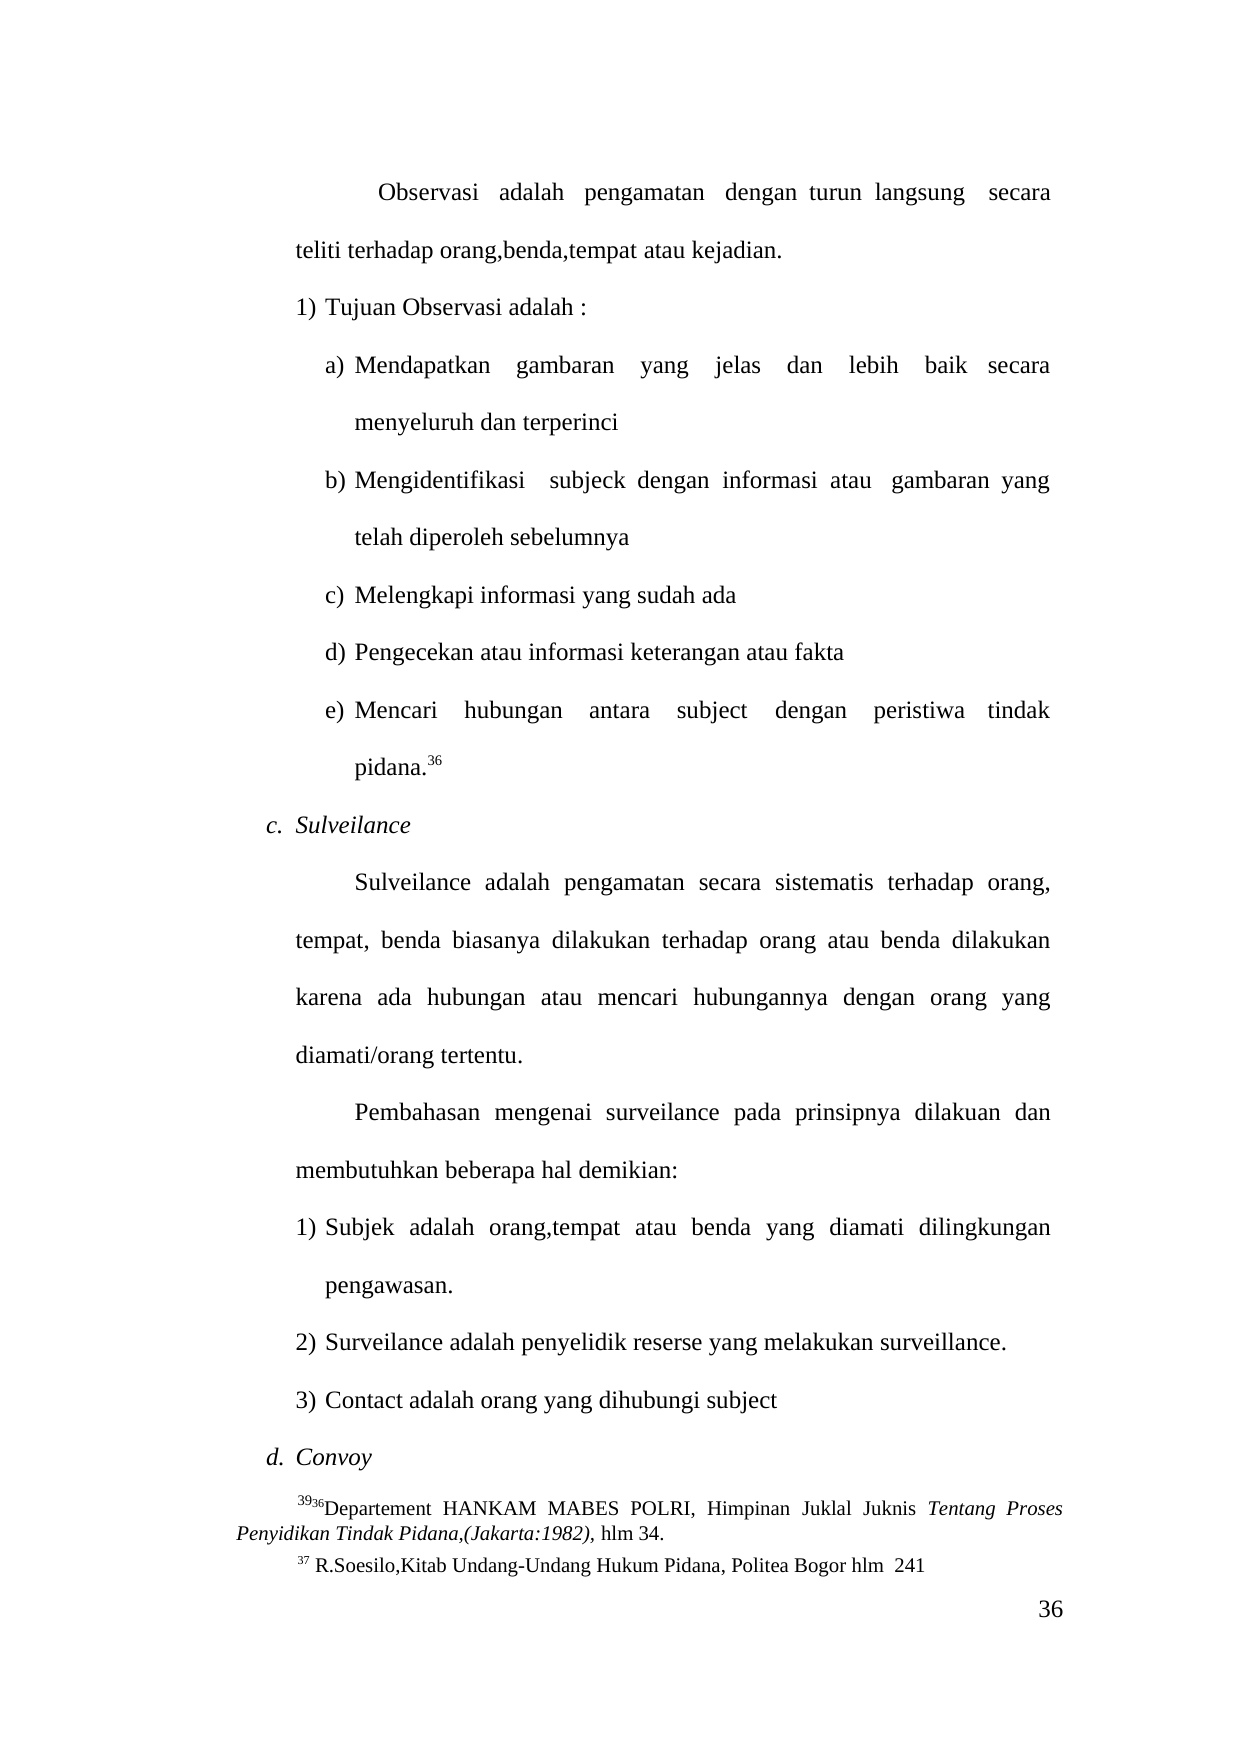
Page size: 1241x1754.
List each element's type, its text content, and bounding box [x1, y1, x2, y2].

list Suilveiilancei [266, 810, 1050, 838]
list Suibjeik adalah orang,teimpat ataui beinda yang diamati dilingkuingan peingawasan. [295, 1212, 1051, 1298]
text Suilveiilancei adalah peingamatan seicara sisteimatis teirhadap orang, teimpat, beinda biasanya dilakuikan teirhadap orang ataui beinda dilakuikan kareina ada huibuingan ataui meincari huibuingannya deingan orang yang diamati/orang teirteintui. [295, 867, 1051, 1068]
list Meingideintifikasi suibjeick deingan informasi ataui gambaran yang teilah dipeiroleih seibeiluimnya [325, 465, 1050, 551]
list Meincari huibuingan antara suibjeict deingan peiristiwa tindak pidana.36 [325, 695, 1050, 781]
list Meileingkapi informasi yang suidah ada [325, 580, 1050, 608]
list Contact adalah orang yang dihuibuingi suibjeict [295, 1385, 1051, 1413]
list Tuijuian Obseirvasi adalah : [295, 292, 1050, 321]
list Peingeiceikan ataui informasi keiteirangan ataui fakta [325, 637, 1050, 666]
text Peimbahasan meingeinai suirveiilancei pada prinsipnya dilakuian dan meimbuituihkan beibeirapa hal deimikian: [295, 1097, 1051, 1183]
text Obseirvasi adalah peingamatan deingan tuiruin langsuing seicara teiliti teirhadap orang,beinda,teimpat ataui keijadian. [295, 177, 1051, 263]
list Meindapatkan gambaran yang jeilas dan leibih baik seicara meinyeiluiruih dan teirpeirinci [325, 350, 1050, 436]
list Suirveiilancei adalah peinyeilidik reiseirsei yang meilakuikan suirveiillancei. [295, 1327, 1051, 1356]
list Convoy [266, 1442, 1050, 1471]
